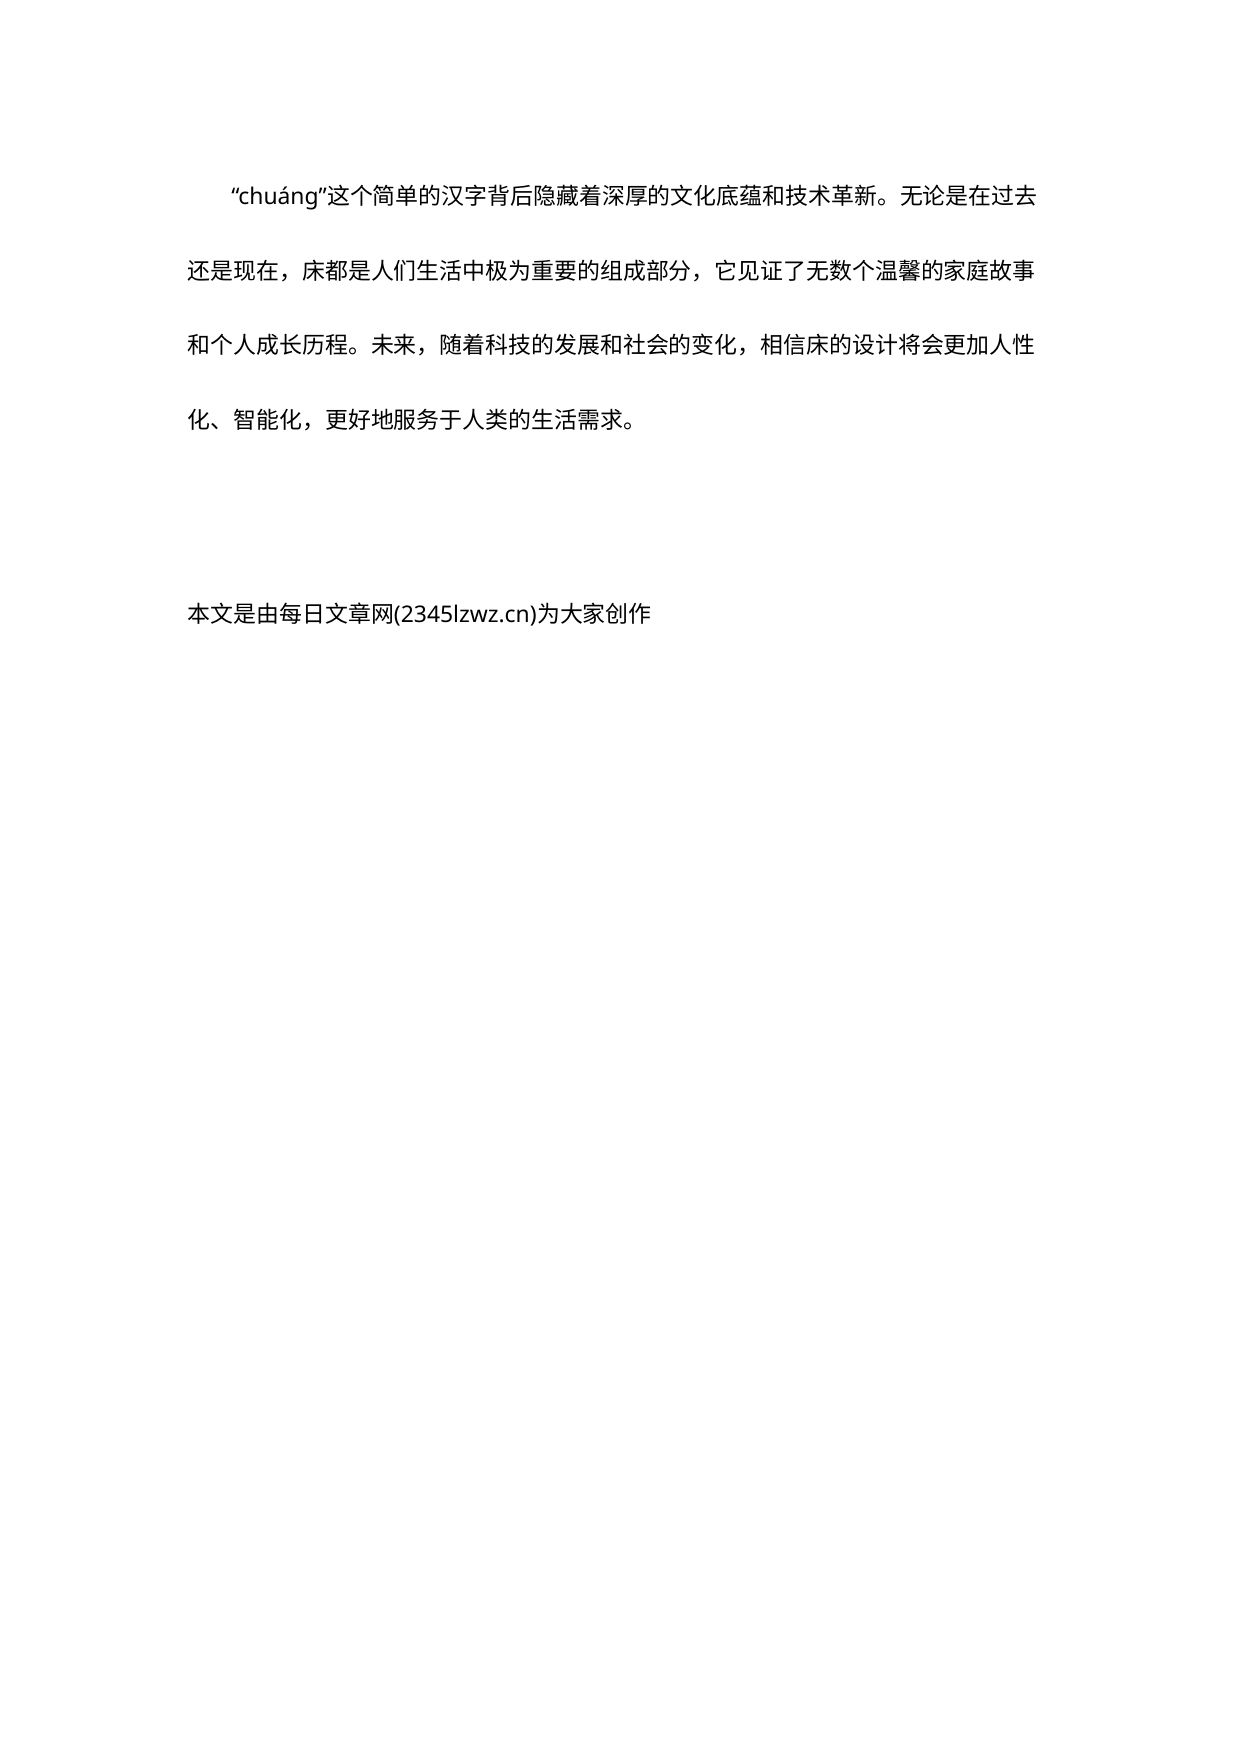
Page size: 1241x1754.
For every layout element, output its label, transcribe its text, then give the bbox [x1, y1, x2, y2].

text “chuáng”这个简单的汉字背后隐藏着深厚的文化底蕴和技术革新。无论是在过去还是现在，床都是人们生活中极为重要的组成部分，它见证了无数个温馨的家庭故事和个人成长历程。未来，随着科技的发展和社会的变化，相信床的设计将会更加人性化、智能化，更好地服务于人类的生活需求。 [187, 162, 1053, 451]
text 本文是由每日文章网(2345lzwz.cn)为大家创作 [187, 580, 1053, 645]
